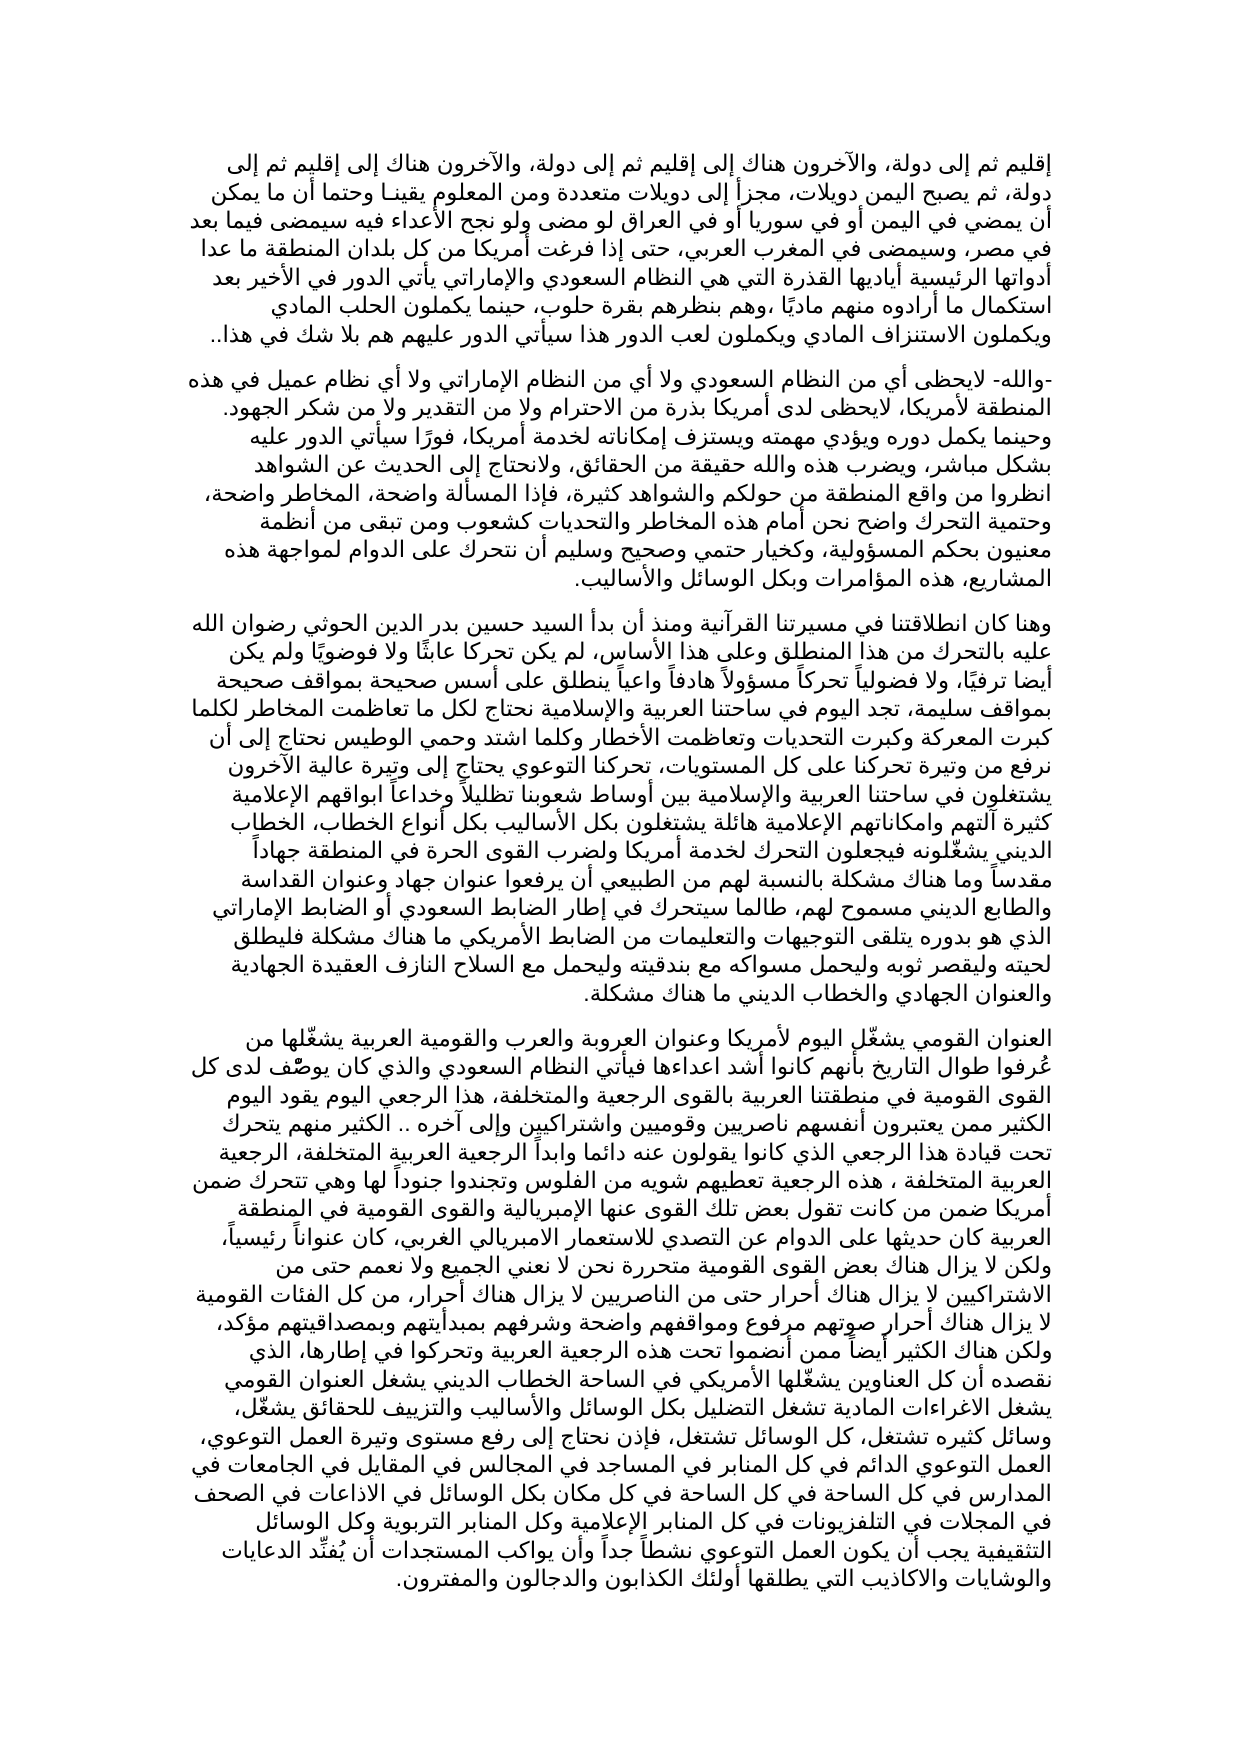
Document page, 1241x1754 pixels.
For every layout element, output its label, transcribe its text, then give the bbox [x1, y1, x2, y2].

text وهنا كان انطلاقتنا في مسيرتنا القرآنية ومنذ أن بدأ السيد حسين بدر الدين الحوثي رضوان الله عليه بالتحرك من هذا المنطلق وعلى هذا الأساس، لم يكن تحركا عابثًا ولا فوضويًا ولم يكن أيضا ترفيًا، ولا فضولياً تحركاً مسؤولاً هادفاً واعياً ينطلق على أسس صحيحة بمواقف صحيحة بمواقف سليمة، تجد اليوم في ساحتنا العربية والإسلامية نحتاج لكل ما تعاظمت المخاطر لكلما كبرت المعركة وكبرت التحديات وتعاظمت الأخطار وكلما اشتد وحمي الوطيس نحتاج إلى أن نرفع من وتيرة تحركنا على كل المستويات، تحركنا التوعوي يحتاج إلى وتيرة عالية الآخرون يشتغلون في ساحتنا العربية والإسلامية بين أوساط شعوبنا تظليلاً وخداعاً ابواقهم الإعلامية كثيرة آلتهم وامكاناتهم الإعلامية هائلة يشتغلون بكل الأساليب بكل أنواع الخطاب، الخطاب الديني يشغّلونه فيجعلون التحرك لخدمة أمريكا ولضرب القوى الحرة في المنطقة جهاداً مقدساً وما هناك مشكلة بالنسبة لهم من الطبيعي أن يرفعوا عنوان جهاد وعنوان القداسة والطابع الديني مسموح لهم، طالما سيتحرك في إطار الضابط السعودي أو الضابط الإماراتي الذي هو بدوره يتلقى التوجيهات والتعليمات من الضابط الأمريكي ما هناك مشكلة فليطلق لحيته وليقصر ثوبه وليحمل مسواكه مع بندقيته وليحمل مع السلاح النازف العقيدة الجهادية والعنوان الجهادي والخطاب الديني ما هناك مشكلة. [187, 610, 1053, 1006]
text العنوان القومي يشغّل اليوم لأمريكا وعنوان العروبة والعرب والقومية العربية يشغّلها من عُرفوا طوال التاريخ بأنهم كانوا أشد اعداءها فيأتي النظام السعودي والذي كان يوصّْف لدى كل القوى القومية في منطقتنا العربية بالقوى الرجعية والمتخلفة، هذا الرجعي اليوم يقود اليوم الكثير ممن يعتبرون أنفسهم ناصريين وقوميين واشتراكيين وإلى آخره .. الكثير منهم يتحرك تحت قيادة هذا الرجعي الذي كانوا يقولون عنه دائما وابداً الرجعية العربية المتخلفة، الرجعية العربية المتخلفة ، هذه الرجعية تعطيهم شويه من الفلوس وتجندوا جنوداً لها وهي تتحرك ضمن أمريكا ضمن من كانت تقول بعض تلك القوى عنها الإمبريالية والقوى القومية في المنطقة العربية كان حديثها على الدوام عن التصدي للاستعمار الامبريالي الغربي، كان عنواناً رئيسياً، ولكن لا يزال هناك بعض القوى القومية متحررة نحن لا نعني الجميع ولا نعمم حتى من الاشتراكيين لا يزال هناك أحرار حتى من الناصريين لا يزال هناك أحرار، من كل الفئات القومية لا يزال هناك أحرار صوتهم مرفوع ومواقفهم واضحة وشرفهم بمبدأيتهم وبمصداقيتهم مؤكد، ولكن هناك الكثير أيضاً ممن أنضموا تحت هذه الرجعية العربية وتحركوا في إطارها، الذي نقصده أن كل العناوين يشغّلها الأمريكي في الساحة الخطاب الديني يشغل العنوان القومي يشغل الاغراءات المادية تشغل التضليل بكل الوسائل والأساليب والتزييف للحقائق يشغّل، وسائل كثيره تشتغل، كل الوسائل تشتغل، فإذن نحتاج إلى رفع مستوى وتيرة العمل التوعوي، العمل التوعوي الدائم في كل المنابر في المساجد في المجالس في المقايل في الجامعات في المدارس في كل الساحة في كل الساحة في كل مكان بكل الوسائل في الاذاعات في الصحف في المجلات في التلفزيونات في كل المنابر الإعلامية وكل المنابر التربوية وكل الوسائل التثقيفية يجب أن يكون العمل التوعوي نشطاً جداً وأن يواكب المستجدات أن يُفنِّد الدعايات والوشايات والاكاذيب التي يطلقها أولئك الكذابون والدجالون والمفترون. [187, 1025, 1053, 1591]
text -والله- لايحظى أي من النظام السعودي ولا أي من النظام الإماراتي ولا أي نظام عميل في هذه المنطقة لأمريكا، لايحظى لدى أمريكا بذرة من الاحترام ولا من التقدير ولا من شكر الجهود. وحينما يكمل دوره ويؤدي مهمته ويستزف إمكاناته لخدمة أمريكا، فورًا سيأتي الدور عليه بشكل مباشر، ويضرب هذه والله حقيقة من الحقائق، ولانحتاج إلى الحديث عن الشواهد انظروا من واقع المنطقة من حولكم والشواهد كثيرة، فإذا المسألة واضحة، المخاطر واضحة، وحتمية التحرك واضح نحن أمام هذه المخاطر والتحديات كشعوب ومن تبقى من أنظمة معنيون بحكم المسؤولية، وكخيار حتمي وصحيح وسليم أن نتحرك على الدوام لمواجهة هذه المشاريع، هذه المؤامرات وبكل الوسائل والأساليب. [187, 366, 1053, 591]
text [187, 150, 1053, 347]
